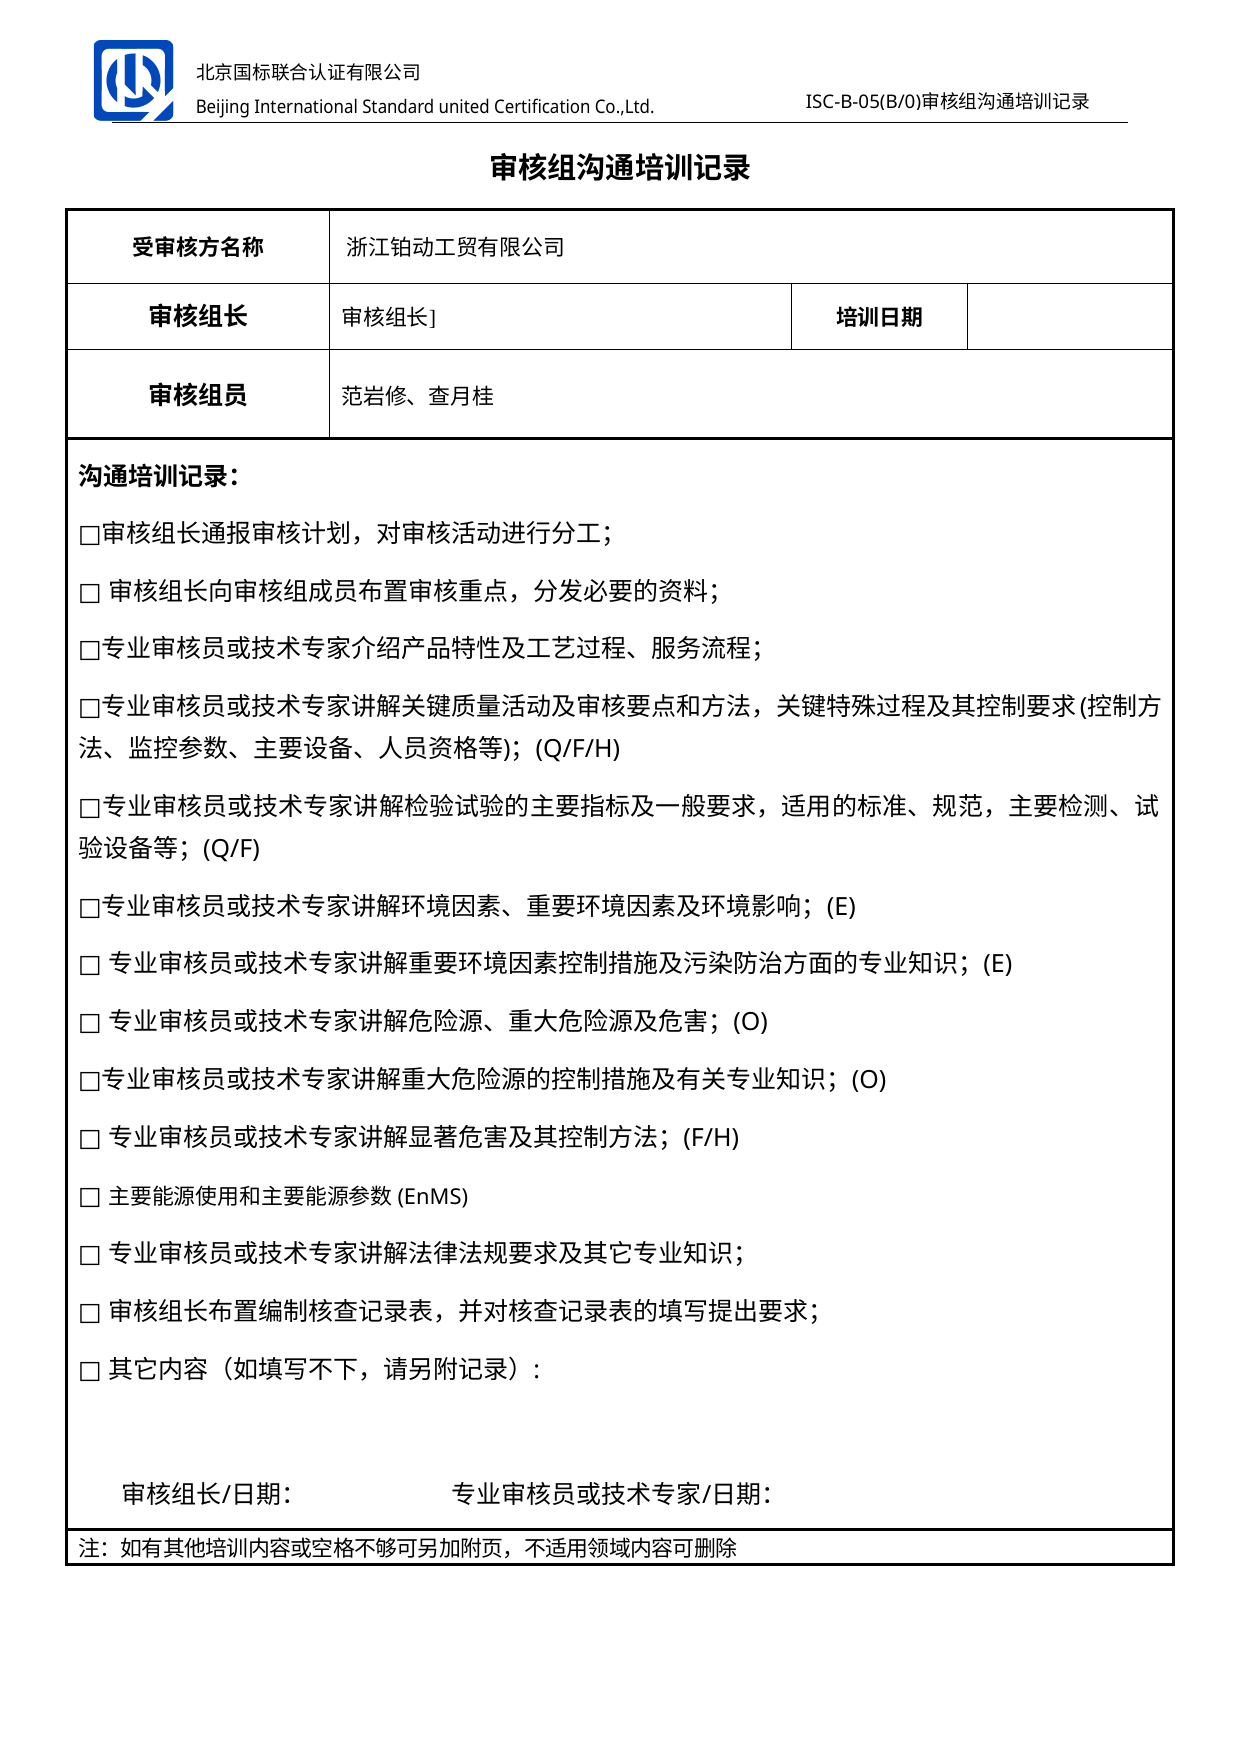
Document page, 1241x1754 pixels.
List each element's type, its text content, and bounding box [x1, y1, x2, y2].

table_cell 注：如有其他培训内容或空格不够可另加附页，不适用领域内容可删除 [68, 1531, 1172, 1563]
table_cell 审核组长] [330, 284, 791, 349]
picture [93, 40, 174, 121]
table_cell 审核组长 [68, 284, 329, 349]
table_cell [968, 284, 1172, 349]
table_cell 沟通培训记录： □审核组长通报审核计划，对审核活动进行分工； □ 审核组长向审核组成员布置审核重点，分发必要的资料； □专业审核员或技术专家介绍产品特性及工艺过程、服务流程； □专业审核员或技术专家讲解关键质量活动及审核要点和方法，关键特殊过程及其控制要求(控制方法、监控参数、主要设备、人员资格等)；(Q/F/H) □专业审核员或技术专家讲解检验试验的主要指标及一般要求，适用的标准、规范，主要检测、试验设备等；(Q/F) □专业审核员或技术专家讲解环境因素、重要环境因素及环境影响；(E) □ 专业审核员或技术专家讲解重要环境因素控制措施及污染防治方面的专业知识；(E) □ 专业审核员或技术专家讲解危险源、重大危险源及危害；(O) □专业审核员或技术专家讲解重大危险源的控制措施及有关专业知识；(O) □ 专业审核员或技术专家讲解显著危害及其控制方法；(F/H) □ 主要能源使用和主要能源参数 (EnMS) □ 专业审核员或技术专家讲解法律法规要求及其它专业知识； □ 审核组长布置编制核查记录表，并对核查记录表的填写提出要求； □ 其它内容（如填写不下，请另附记录）: 审核组长/日期： 专业审核员或技术专家/日期： [68, 440, 1172, 1528]
table_header 受审核方名称 [68, 211, 329, 282]
table_header 浙江铂动工贸有限公司 [330, 211, 1172, 282]
table_cell 范岩修、查月桂 [330, 350, 1172, 437]
table_cell 培训日期 [792, 284, 967, 349]
table_cell 审核组员 [68, 350, 329, 437]
text 审核组沟通培训记录 [112, 144, 1128, 186]
